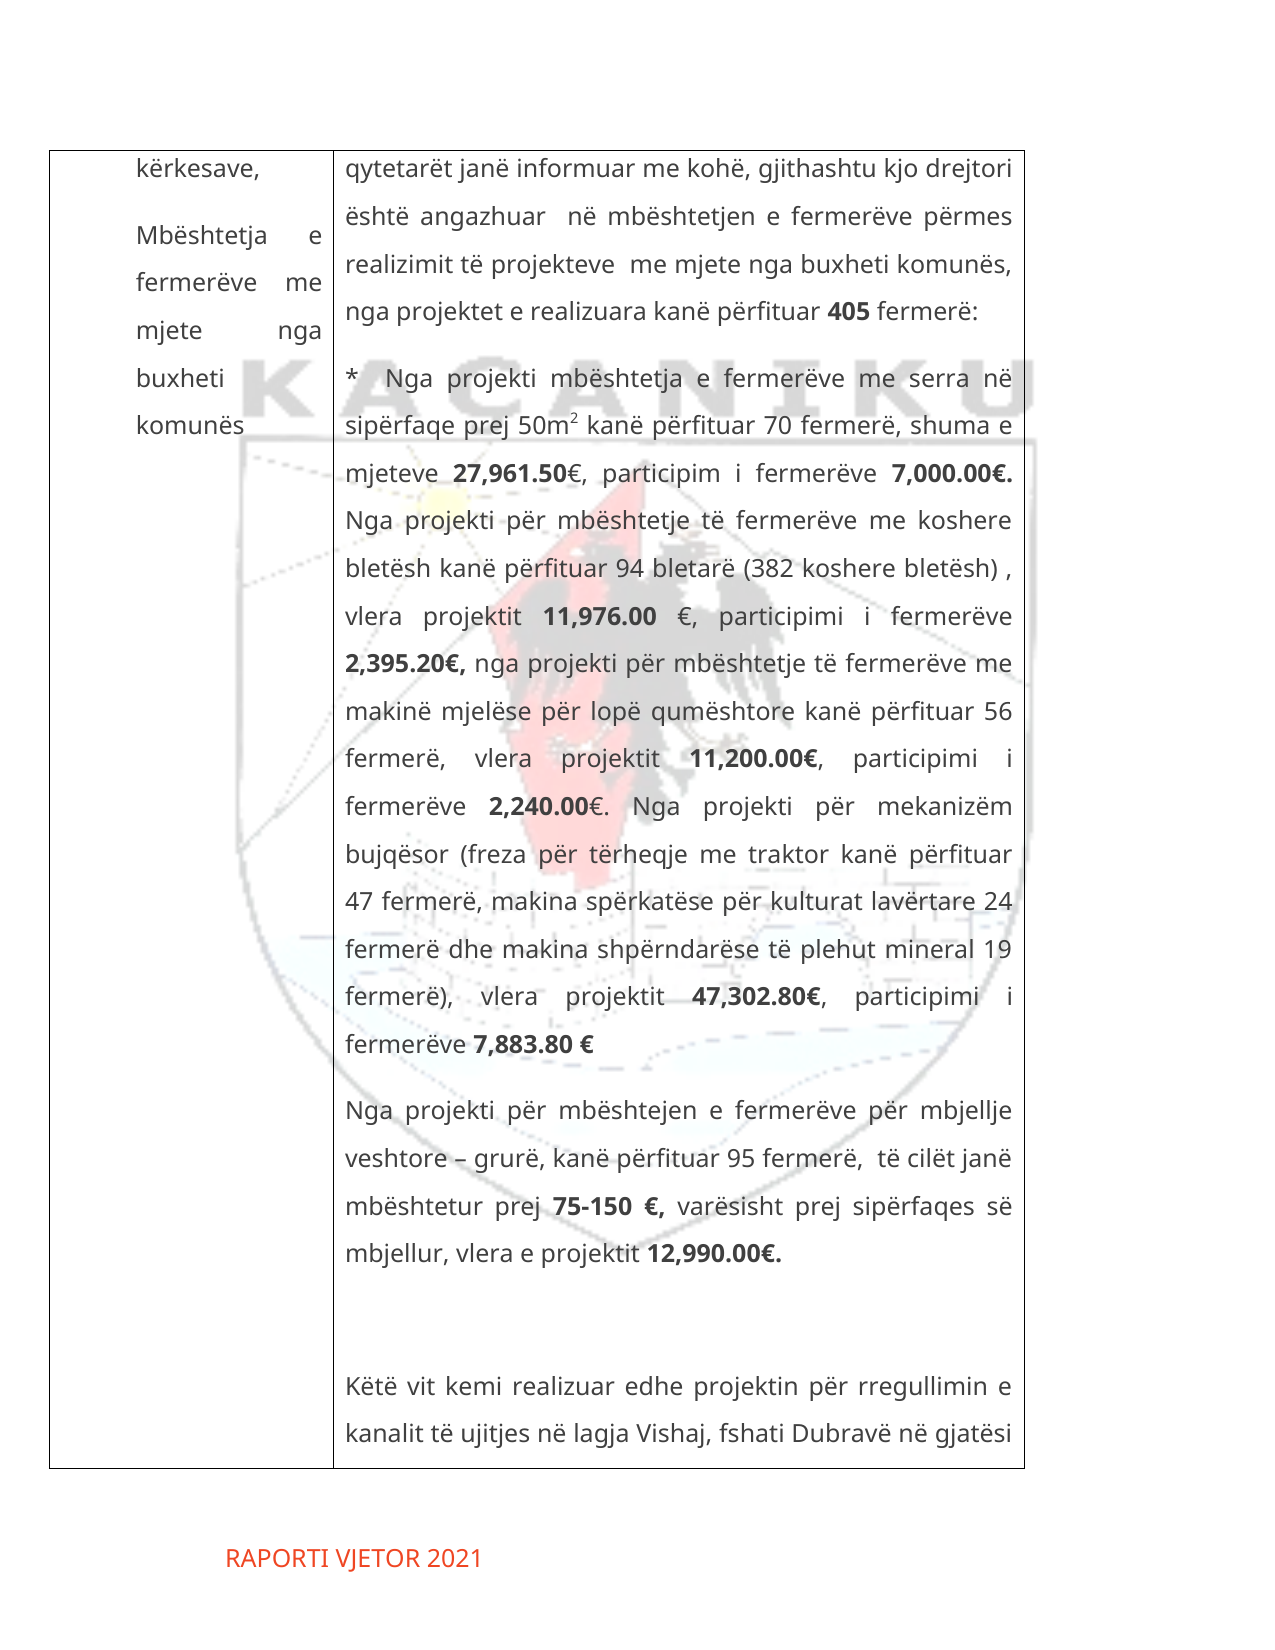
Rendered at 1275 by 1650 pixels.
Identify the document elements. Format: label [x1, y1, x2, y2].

table_header [334, 151, 1024, 1467]
table_header [50, 151, 333, 1467]
